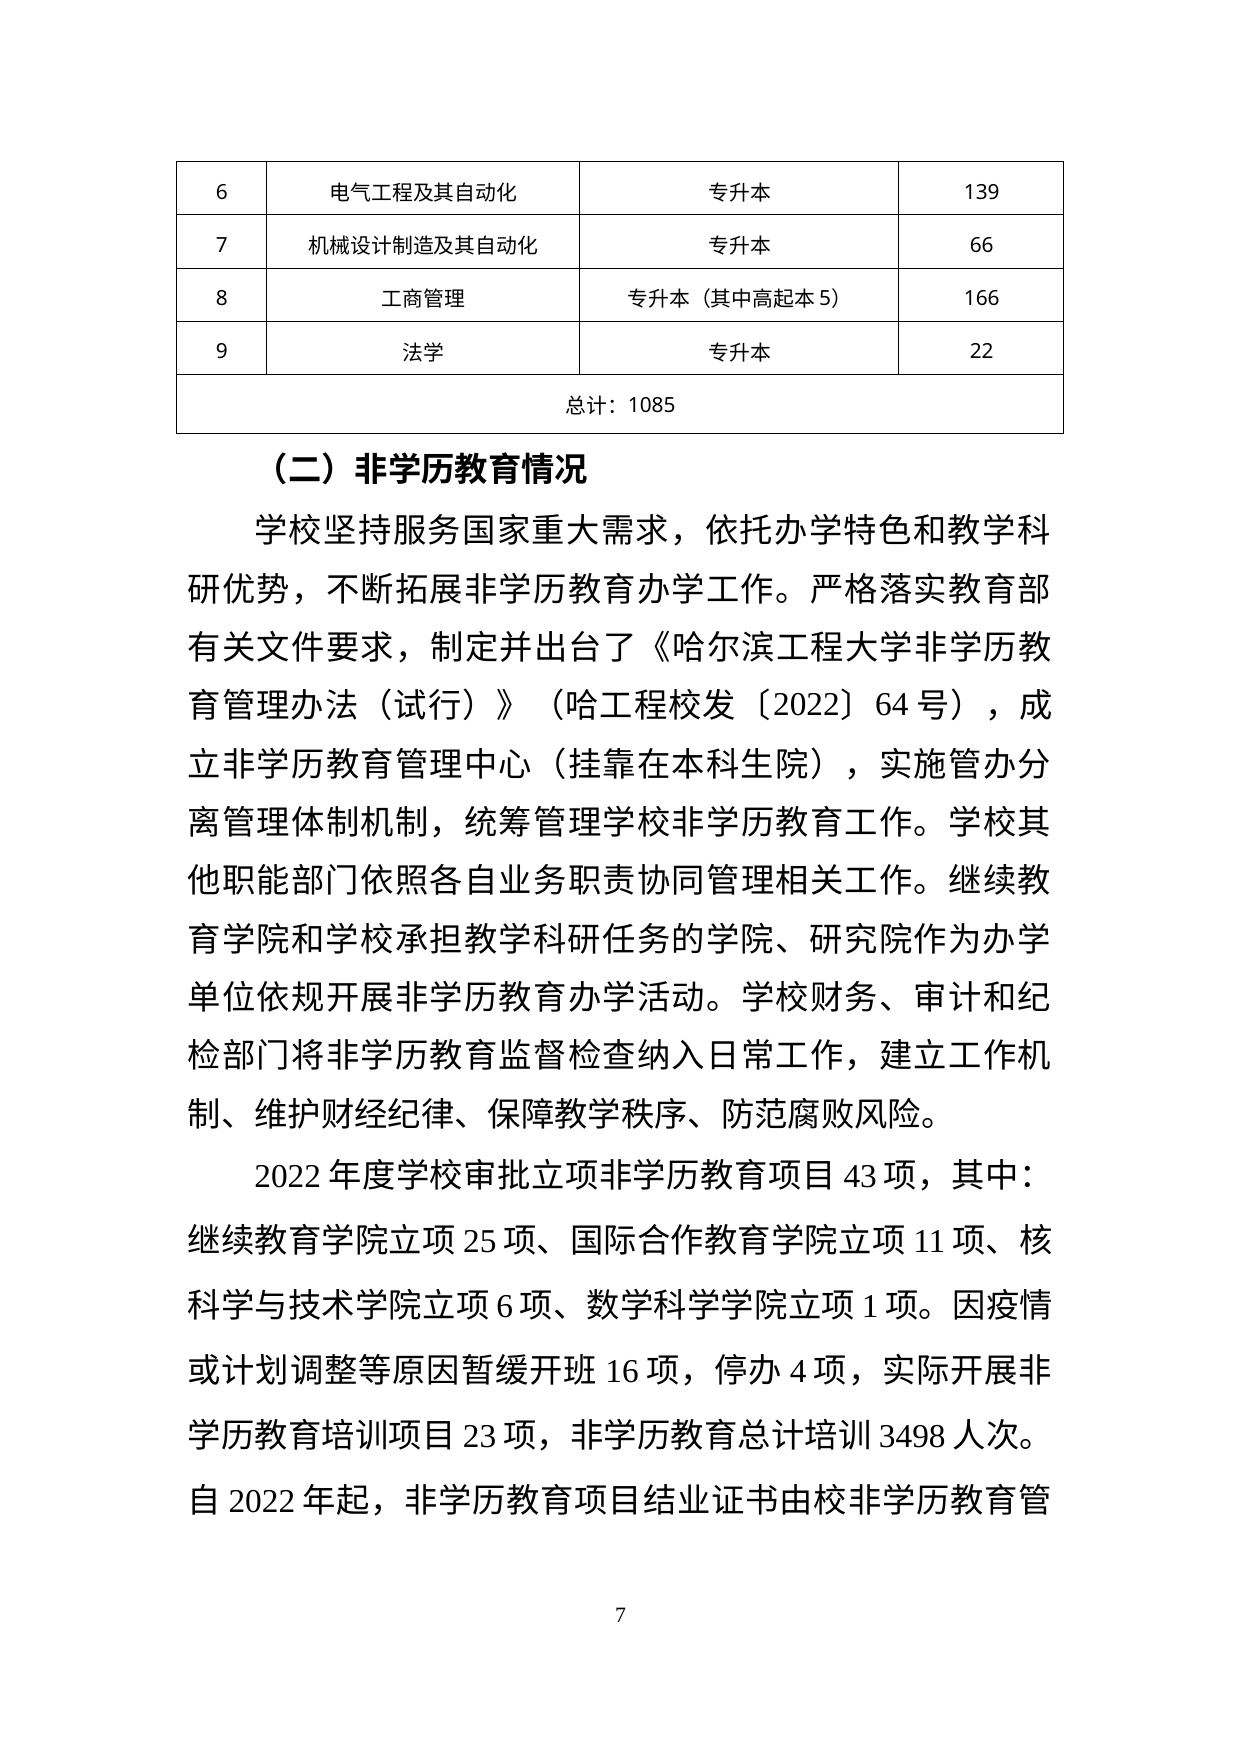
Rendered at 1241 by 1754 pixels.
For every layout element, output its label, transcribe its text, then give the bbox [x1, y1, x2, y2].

table_cell 专升本 [580, 215, 898, 267]
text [187, 1141, 1053, 1531]
table_cell 专升本（其中高起本5） [580, 269, 898, 321]
table_cell 9 [177, 322, 266, 374]
text 学校坚持服务国家重大需求，依托办学特色和教学科研优势，不断拓展非学历教育办学工作。严格落实教育部有关文件要求，制定并出台了《哈尔滨工程大学非学历教育管理办法（试行）》（哈工程校发〔2022〕64号），成立非学历教育管理中心（挂靠在本科生院），实施管办分离管理体制机制，统筹管理学校非学历教育工作。学校其他职能部门依照各自业务职责协同管理相关工作。继续教育学院和学校承担教学科研任务的学院、研究院作为办学单位依规开展非学历教育办学活动。学校财务、审计和纪检部门将非学历教育监督检查纳入日常工作，建立工作机制、维护财经纪律、保障教学秩序、防范腐败风险。 [187, 499, 1053, 1141]
table_cell 法学 [267, 322, 579, 374]
table_cell 139 [899, 162, 1063, 214]
table_cell 6 [177, 162, 266, 214]
text （二）非学历教育情况 [187, 434, 1053, 499]
table_cell 工商管理 [267, 269, 579, 321]
table_cell 电气工程及其自动化 [267, 162, 579, 214]
table_cell 7 [177, 215, 266, 267]
table_cell 专升本 [580, 322, 898, 374]
table_cell 机械设计制造及其自动化 [267, 215, 579, 267]
table_cell 166 [899, 269, 1063, 321]
table_cell 8 [177, 269, 266, 321]
table_cell 总计：1085 [177, 375, 1063, 433]
table_cell 66 [899, 215, 1063, 267]
table_cell 22 [899, 322, 1063, 374]
table_cell 专升本 [580, 162, 898, 214]
